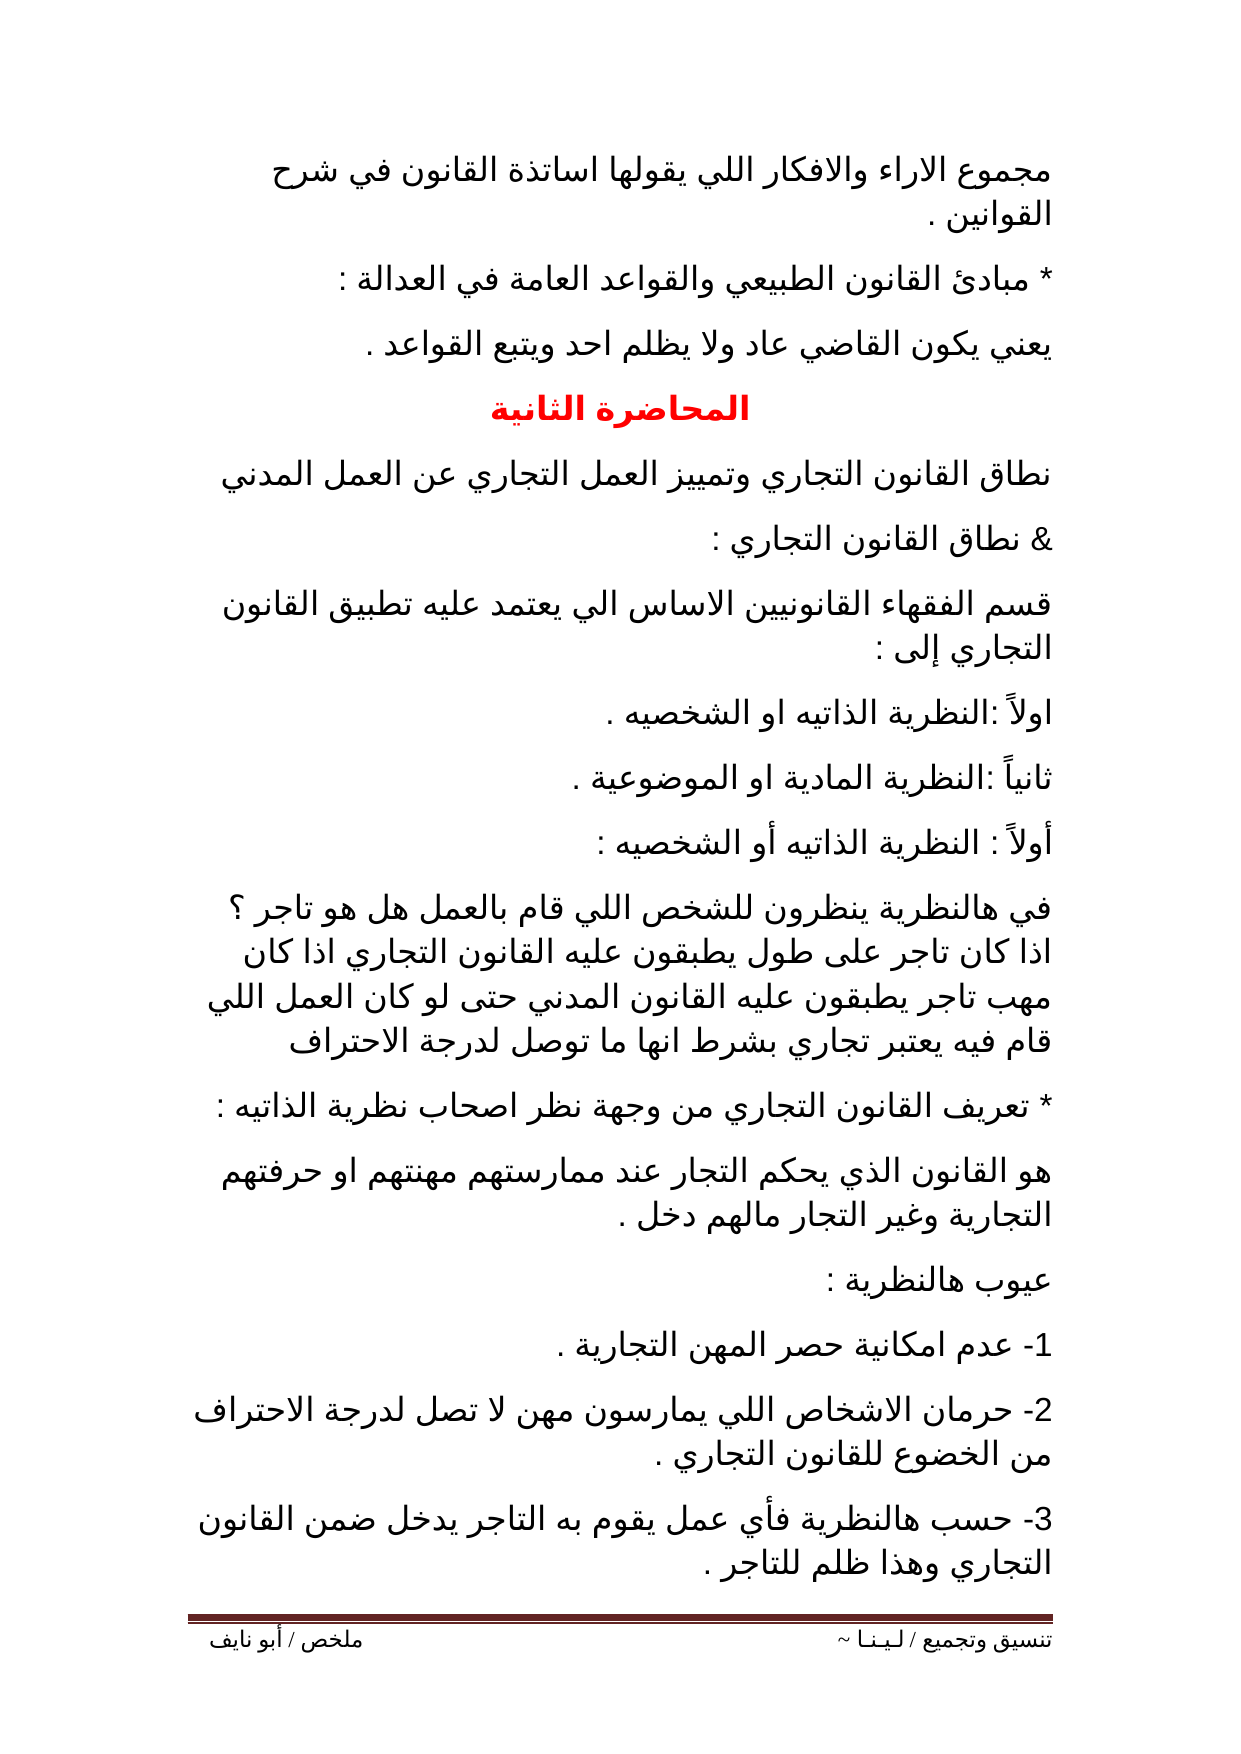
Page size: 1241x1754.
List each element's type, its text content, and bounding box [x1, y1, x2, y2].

text 3- حسب هالنظرية فأي عمل يقوم به التاجر يدخل ضمن القانون التجاري وهذا ظلم للتاجر . [187, 1499, 1053, 1582]
text * تعريف القانون التجاري من وجهة نظر اصحاب نظرية الذاتيه : [187, 1086, 1053, 1124]
text & نطاق القانون التجاري : [187, 519, 1053, 558]
text مجموع الاراء والافكار اللي يقولها اساتذة القانون في شرح القوانين . [187, 150, 1053, 233]
text نطاق القانون التجاري وتمييز العمل التجاري عن العمل المدني [187, 454, 1053, 493]
text في هالنظرية ينظرون للشخص اللي قام بالعمل هل هو تاجر ؟ اذا كان تاجر على طول يطبقون عليه القانون التجاري اذا كان مهب تاجر يطبقون عليه القانون المدني حتى لو كان العمل اللي قام فيه يعتبر تجاري بشرط انها ما توصل لدرجة الاحتراف [187, 888, 1053, 1059]
text هو القانون الذي يحكم التجار عند ممارستهم مهنتهم او حرفتهم التجارية وغير التجار مالهم دخل . [187, 1151, 1053, 1233]
text يعني يكون القاضي عاد ولا يظلم احد ويتبع القواعد . [187, 324, 1053, 363]
text 1- عدم امكانية حصر المهن التجارية . [187, 1325, 1053, 1363]
text قسم الفقهاء القانونيين الاساس الي يعتمد عليه تطبيق القانون التجاري إلى : [187, 584, 1053, 667]
text عيوب هالنظرية : [187, 1260, 1053, 1298]
text أولاً : النظرية الذاتيه أو الشخصيه : [187, 823, 1053, 862]
text * مبادئ القانون الطبيعي والقواعد العامة في العدالة : [187, 259, 1053, 298]
text 2- حرمان الاشخاص اللي يمارسون مهن لا تصل لدرجة الاحتراف من الخضوع للقانون التجاري . [187, 1390, 1053, 1473]
text المحاضرة الثانية [187, 389, 1053, 428]
text اولاً :النظرية الذاتيه او الشخصيه . [187, 693, 1053, 732]
text ثانياً :النظرية المادية او الموضوعية . [187, 758, 1053, 797]
